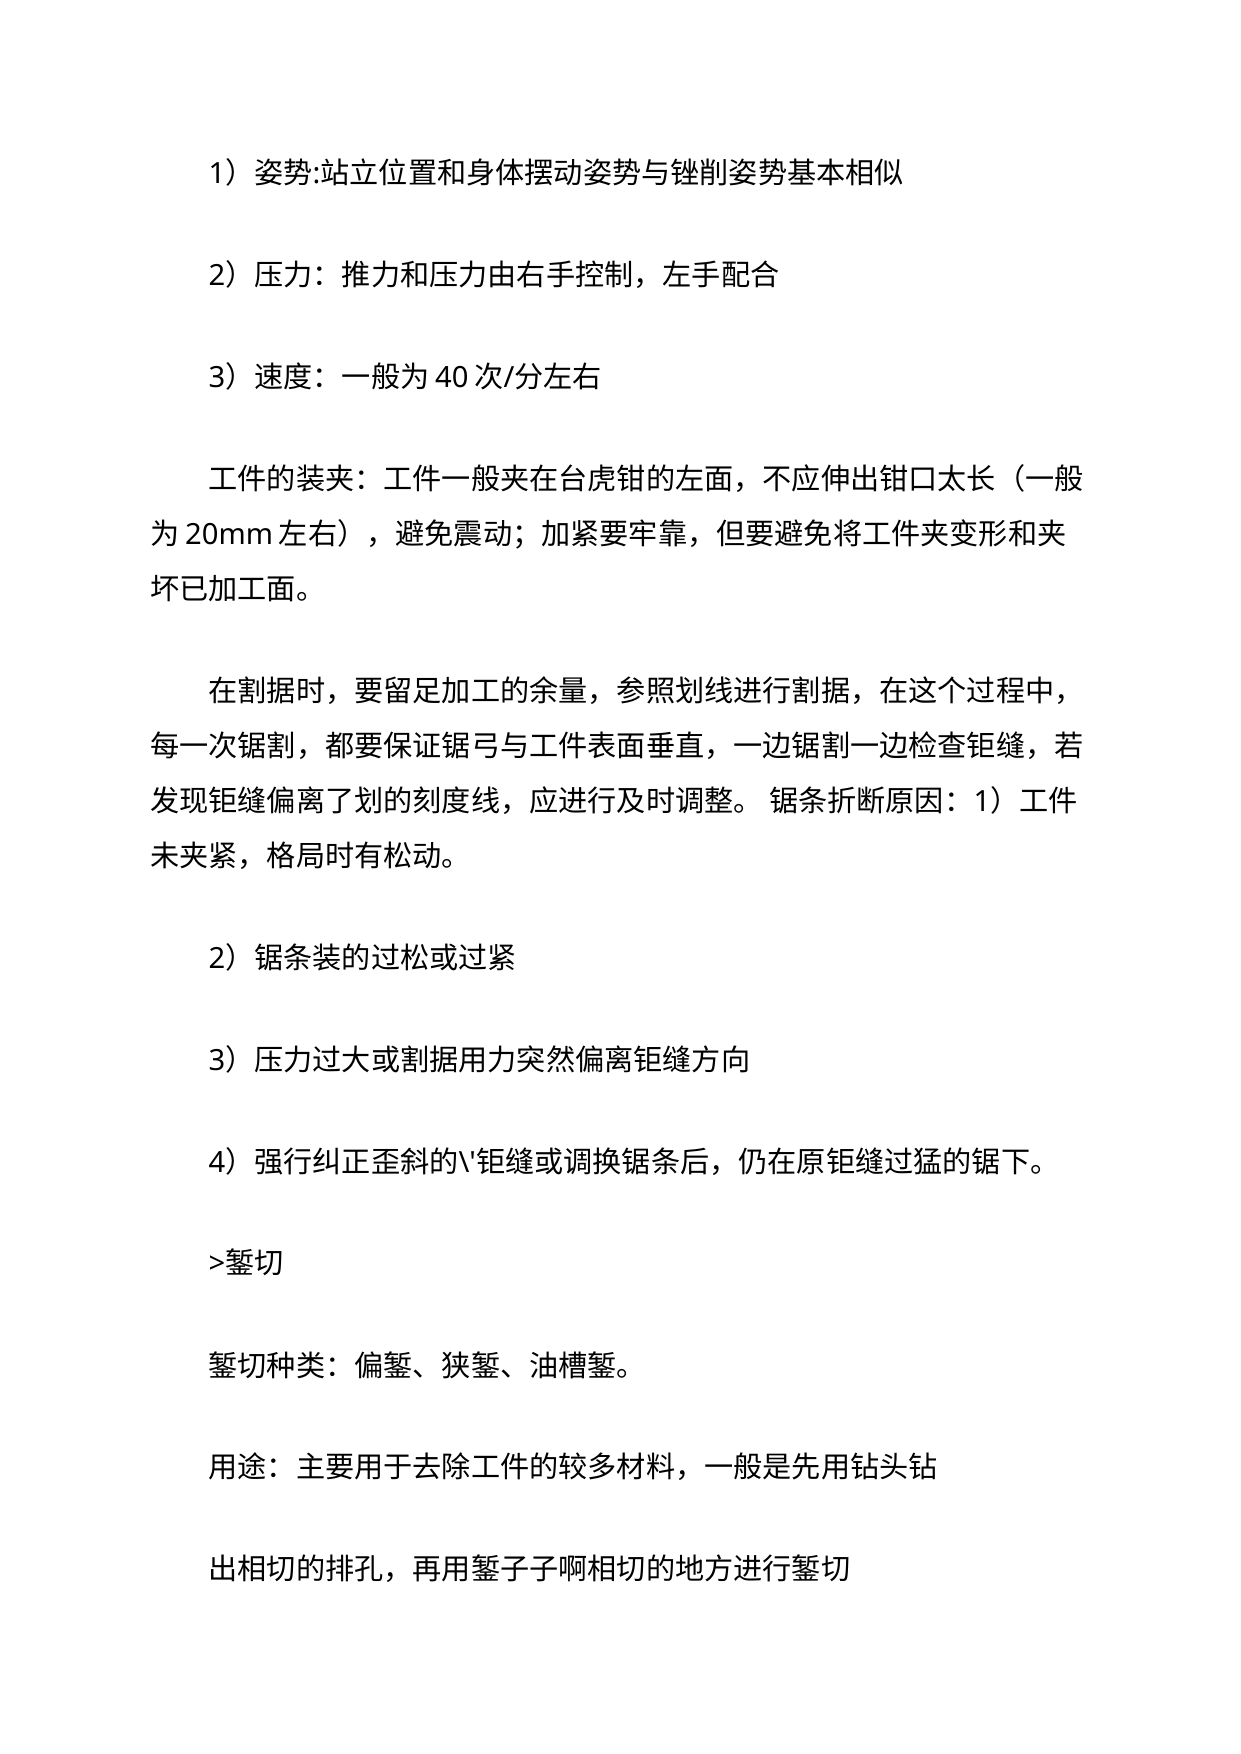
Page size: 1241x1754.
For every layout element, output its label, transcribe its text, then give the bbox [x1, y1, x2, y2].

text 在割据时，要留足加工的余量，参照划线进行割据，在这个过程中，每一次锯割，都要保证锯弓与工件表面垂直，一边锯割一边检查钜缝，若发现钜缝偏离了划的刻度线，应进行及时调整。 锯条折断原因：1）工件未夹紧，格局时有松动。 [150, 668, 1090, 875]
text 3）速度：一般为40次/分左右 [150, 354, 1090, 396]
text 4）强行纠正歪斜的\'钜缝或调换锯条后，仍在原钜缝过猛的锯下。 [150, 1138, 1090, 1181]
text 3）压力过大或割据用力突然偏离钜缝方向 [150, 1036, 1090, 1078]
text 用途：主要用于去除工件的较多材料，一般是先用钻头钻 [150, 1444, 1090, 1486]
text >錾切 [150, 1240, 1090, 1282]
text 2）压力：推力和压力由右手控制，左手配合 [150, 252, 1090, 294]
text 2）锯条装的过松或过紧 [150, 934, 1090, 977]
text 錾切种类：偏錾、狭錾、油槽錾。 [150, 1342, 1090, 1384]
text 工件的装夹：工件一般夹在台虎钳的左面，不应伸出钳口太长（一般为20mm左右），避免震动；加紧要牢靠，但要避免将工件夹变形和夹坏已加工面。 [150, 456, 1090, 608]
text 出相切的排孔，再用錾子子啊相切的地方进行錾切 [150, 1546, 1090, 1588]
text 1）姿势:站立位置和身体摆动姿势与锉削姿势基本相似 [150, 150, 1090, 192]
